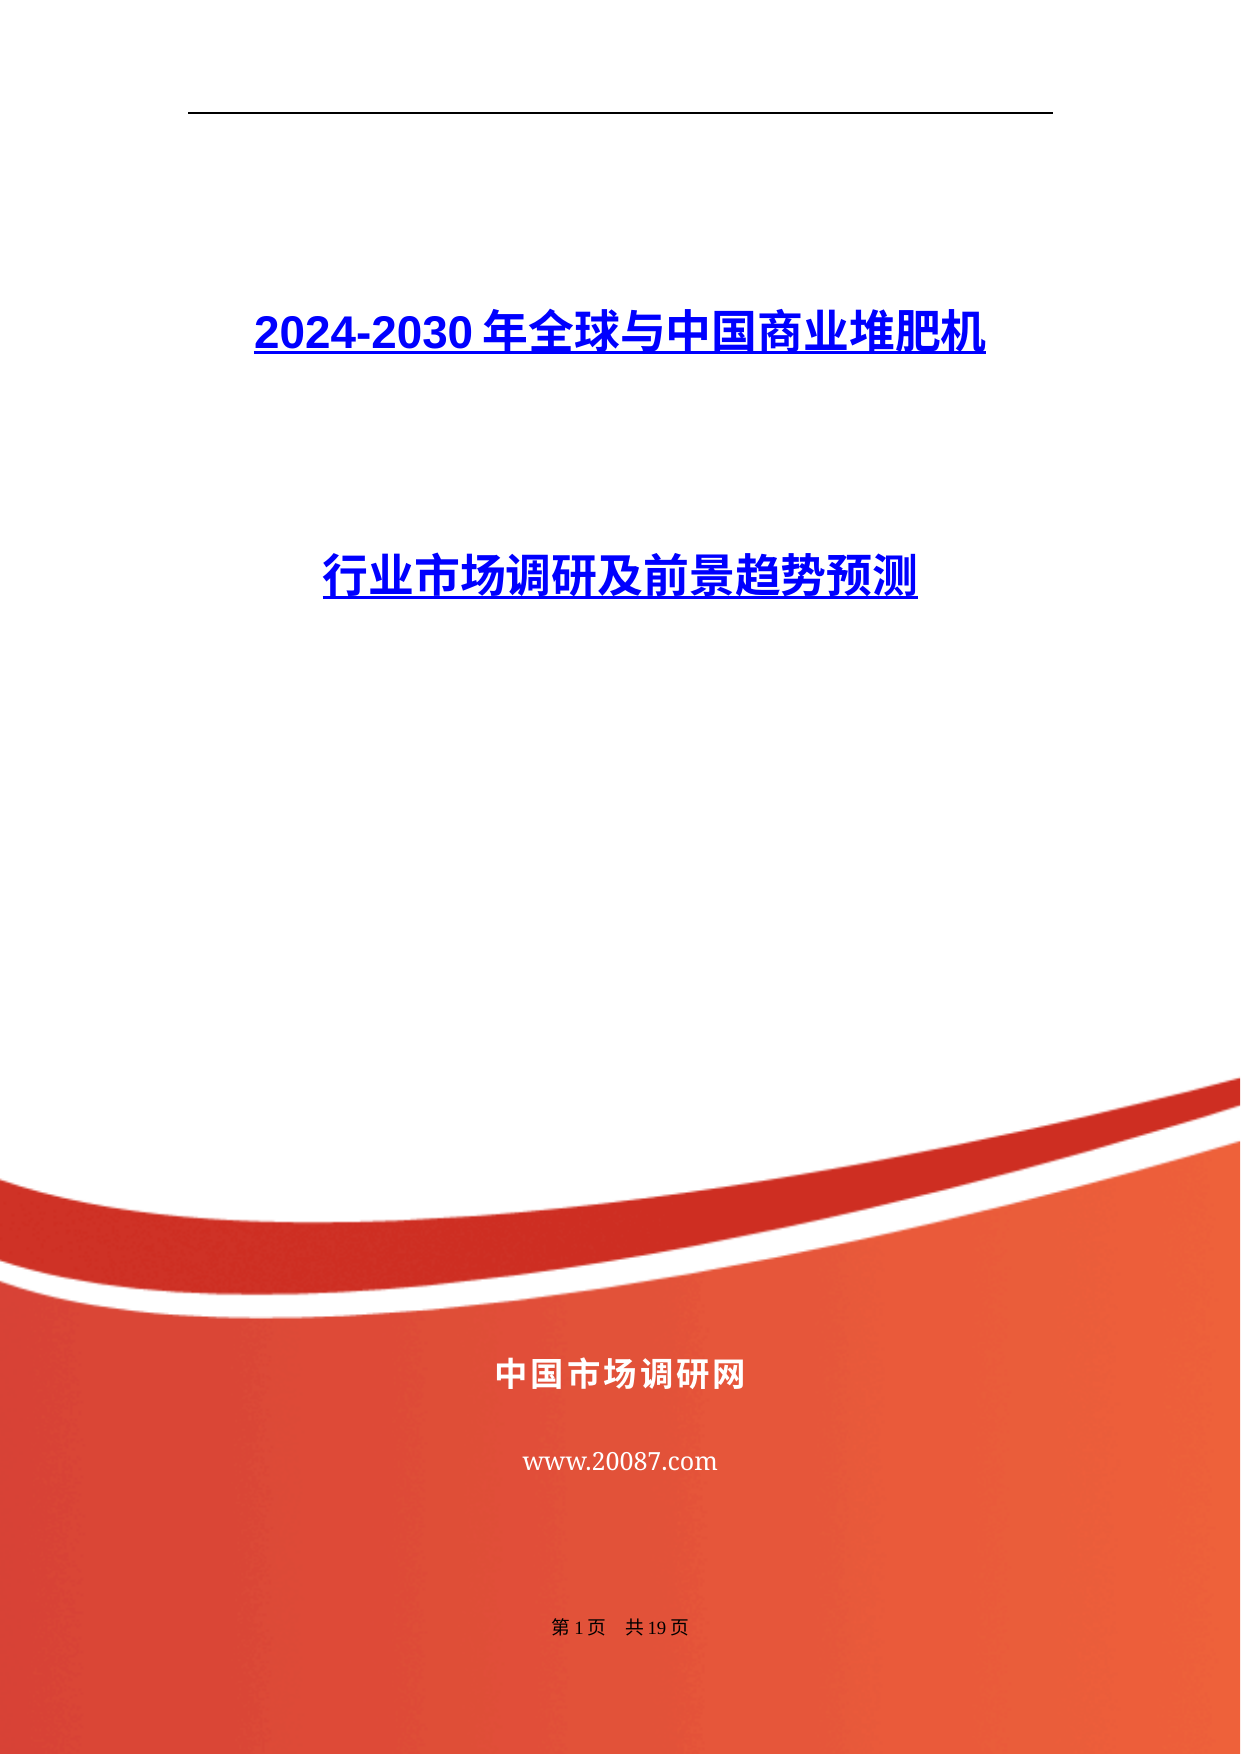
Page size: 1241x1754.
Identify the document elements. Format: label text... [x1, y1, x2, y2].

subtitle 中国市场调研网 [187, 1339, 1053, 1404]
table_header 2024-2030年全球与中国商业堆肥机行业市场调研及前景趋势预测 [188, 207, 1053, 773]
text www.20087.com [187, 1428, 1053, 1493]
picture [0, 1006, 1241, 1754]
